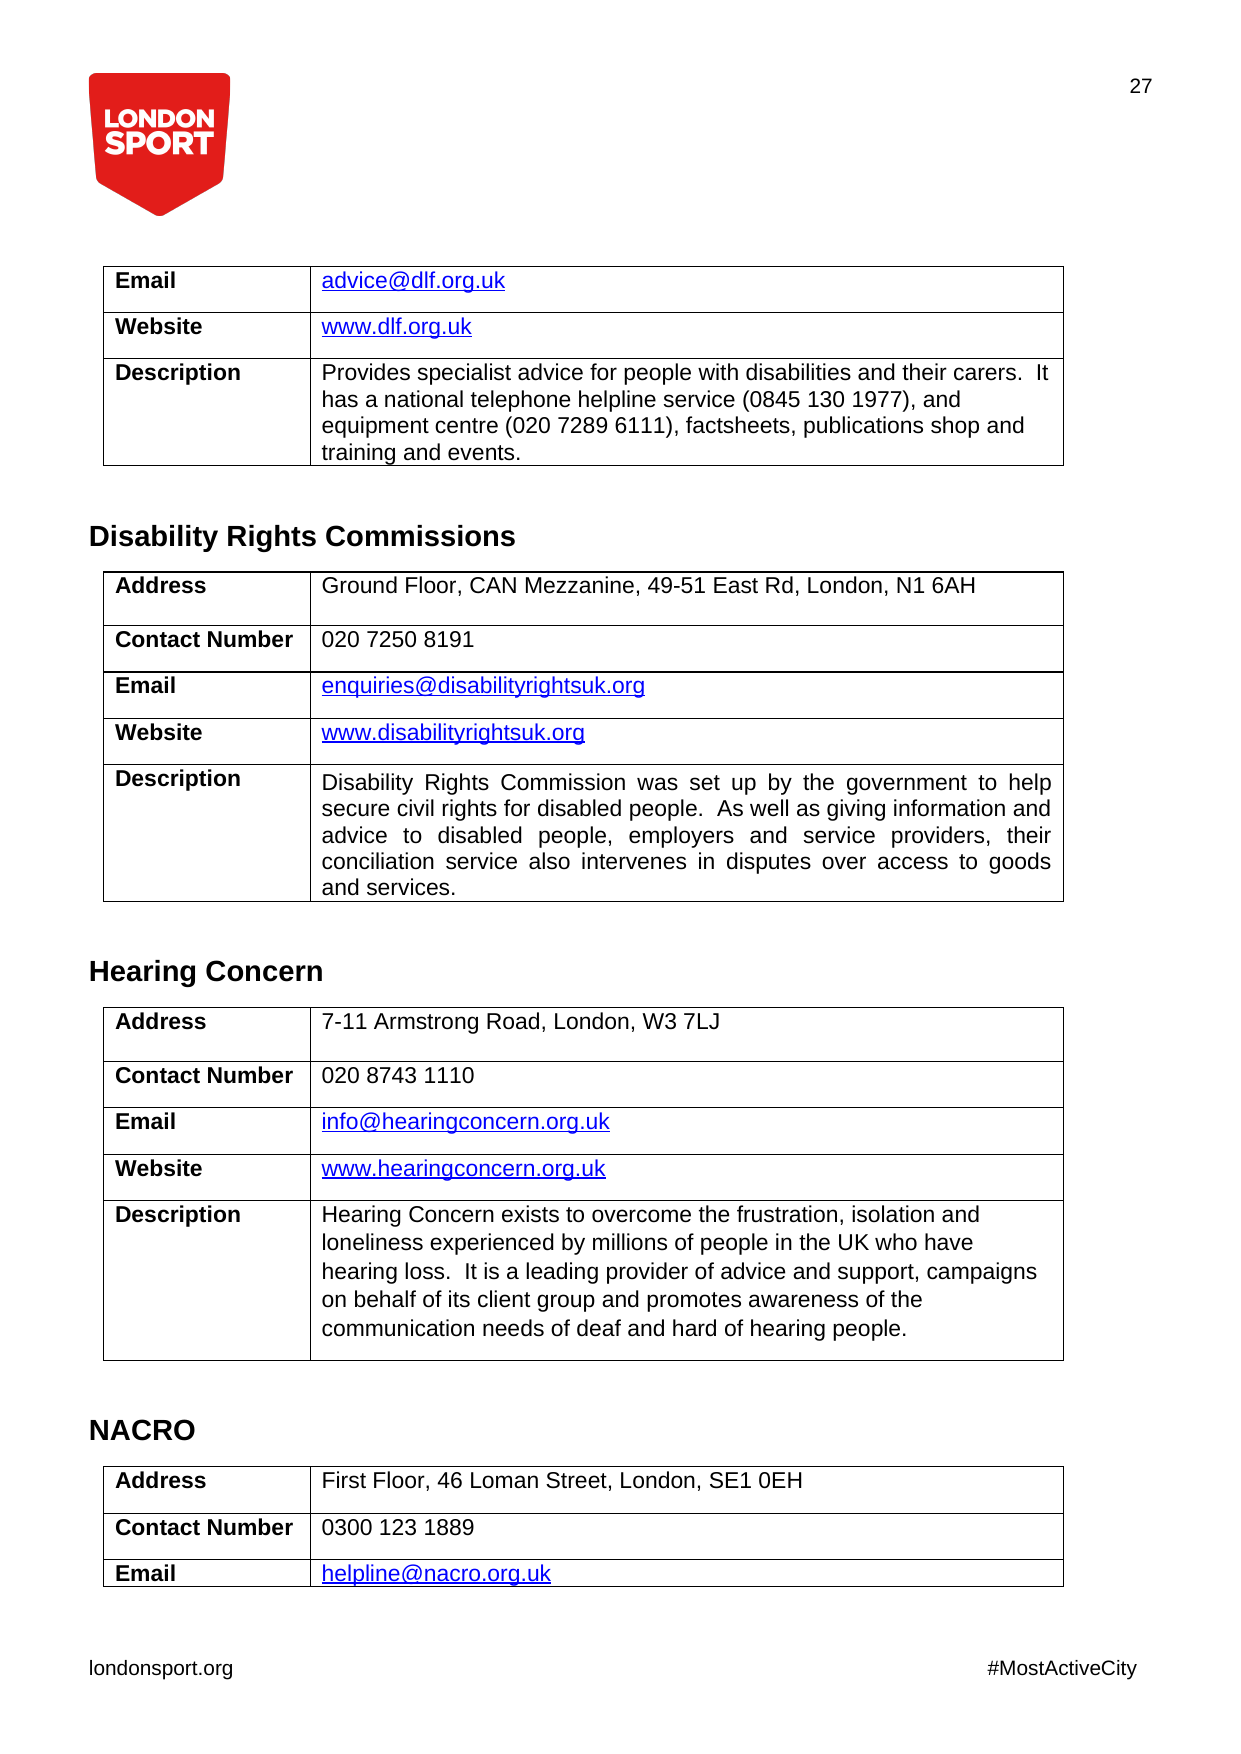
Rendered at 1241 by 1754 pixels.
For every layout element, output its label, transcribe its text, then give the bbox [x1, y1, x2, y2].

text Disability Rights Commissions [89, 519, 1152, 552]
table_cell Contact Number [104, 1062, 310, 1107]
table_cell Disability Rights Commission was set up by the government to help secure civil rights for disabled people. As well as giving information and advice to disabled people, employers and service providers, their conciliation service also intervenes in disputes over access to goods and services. [311, 765, 1063, 901]
table_cell Website [104, 313, 310, 358]
table_header Address [104, 1008, 310, 1061]
table_cell Website [104, 719, 310, 764]
text NACRO [89, 1413, 1152, 1447]
text Hearing Concern [89, 954, 1152, 988]
table_cell Provides specialist advice for people with disabilities and their carers. It has a national telephone helpline service (0845 130 1977), and equipment centre (020 7289 6111), factsheets, publications shop and training and events. [311, 359, 1063, 465]
table_cell Email [104, 267, 310, 312]
table_cell advice@dlf.org.uk [311, 267, 1063, 312]
table_cell 020 8743 1110 [311, 1062, 1063, 1107]
table_cell enquiries@disabilityrightsuk.org [311, 673, 1063, 717]
table_cell www.disabilityrightsuk.org [311, 719, 1063, 764]
table_cell Email [104, 1108, 310, 1153]
table_cell Hearing Concern exists to overcome the frustration, isolation and loneliness experienced by millions of people in the UK who have hearing loss. It is a leading provider of advice and support, campaigns on behalf of its client group and promotes awareness of the communication needs of deaf and hard of hearing people. [311, 1201, 1063, 1359]
table_cell Description [104, 765, 310, 901]
table_header 7-11 Armstrong Road, London, W3 7LJ [311, 1008, 1063, 1061]
table_cell 020 7250 8191 [311, 626, 1063, 671]
picture [88, 73, 231, 216]
table_cell Description [104, 1201, 310, 1359]
table_header First Floor, 46 Loman Street, London, SE1 0EH [311, 1467, 1063, 1512]
table_header Address [104, 1467, 310, 1512]
table_cell Email [104, 673, 310, 717]
table_cell helpline@nacro.org.uk [311, 1560, 1063, 1586]
table_cell www.dlf.org.uk [311, 313, 1063, 358]
table_cell 0300 123 1889 [311, 1514, 1063, 1558]
table_cell info@hearingconcern.org.uk [311, 1108, 1063, 1153]
table_header Ground Floor, CAN Mezzanine, 49-51 East Rd, London, N1 6AH [311, 573, 1063, 625]
table_cell Website [104, 1155, 310, 1200]
table_cell Email [104, 1560, 310, 1586]
table_cell www.hearingconcern.org.uk [311, 1155, 1063, 1200]
table_cell Contact Number [104, 1514, 310, 1558]
table_cell Contact Number [104, 626, 310, 671]
table_header Address [104, 573, 310, 625]
table_cell Description [104, 359, 310, 465]
